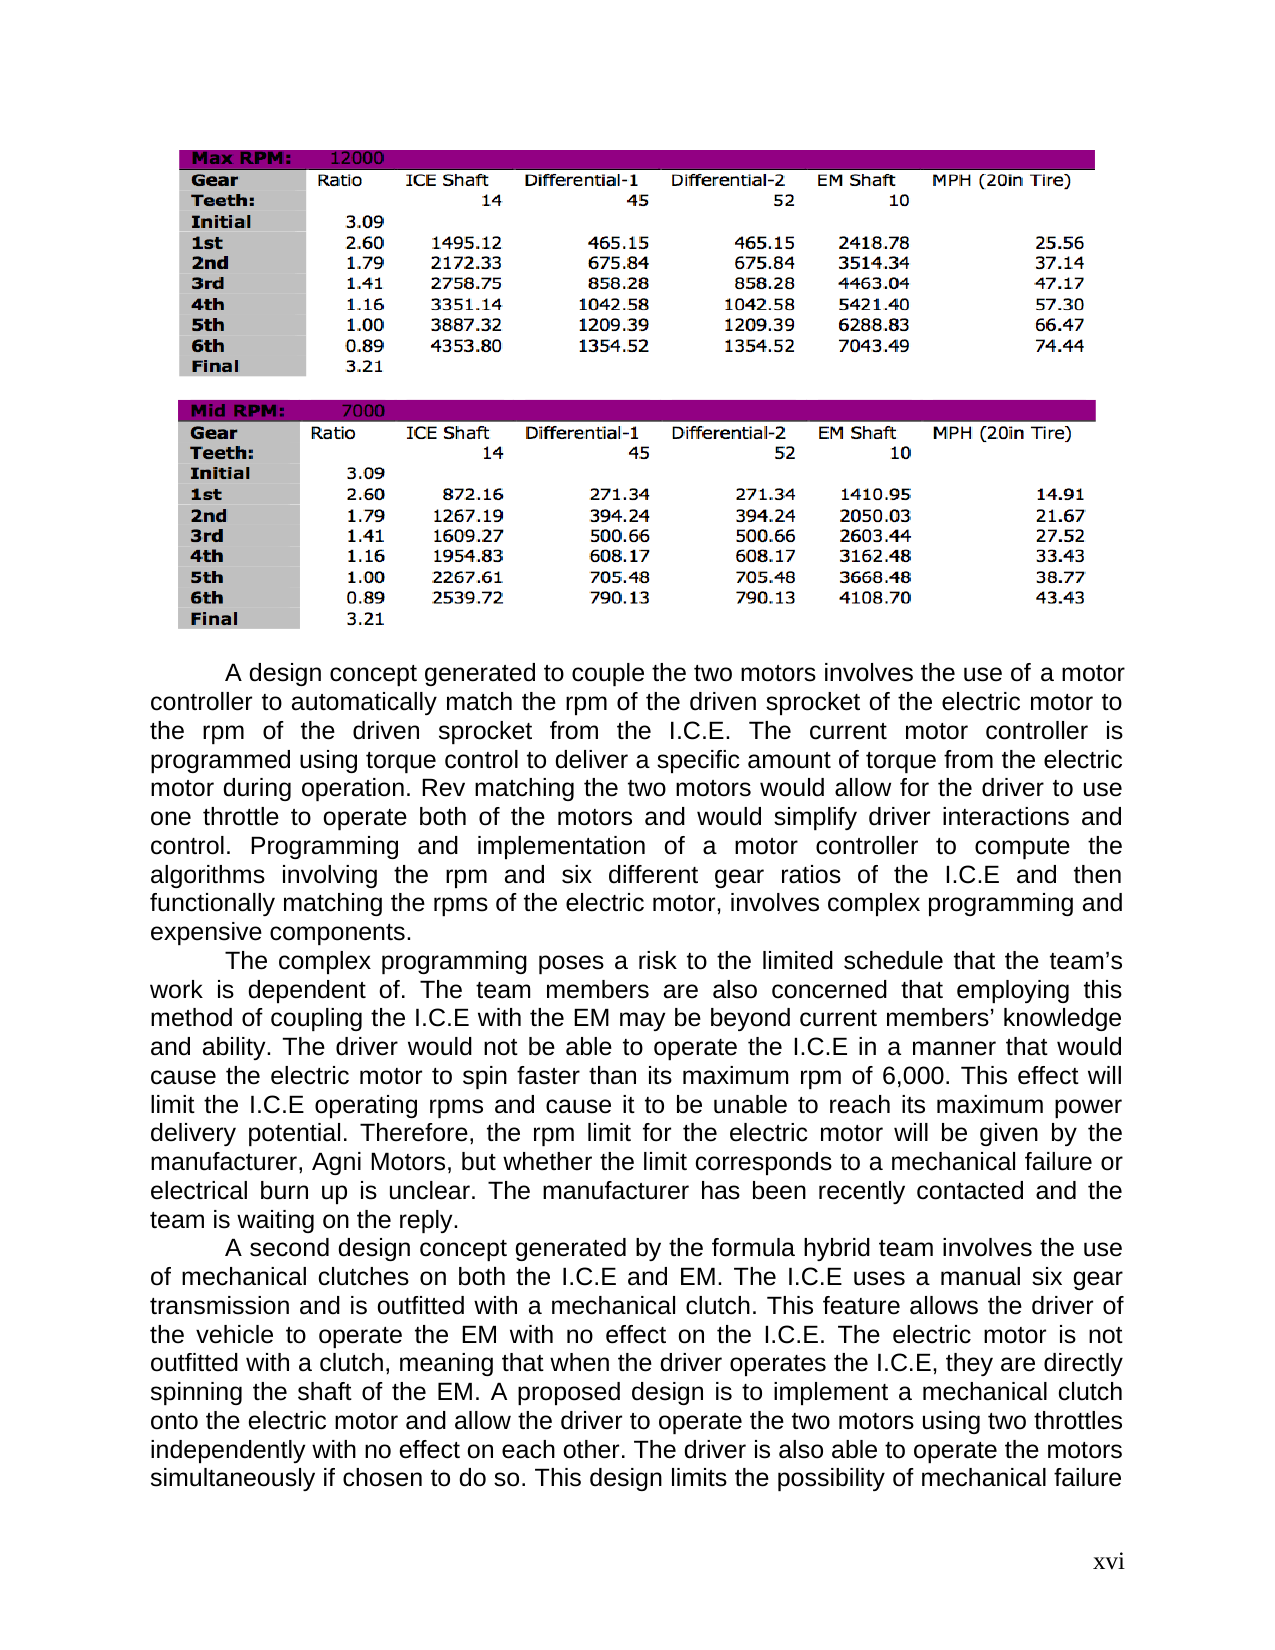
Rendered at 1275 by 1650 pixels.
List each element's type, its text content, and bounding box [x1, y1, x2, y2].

picture [177, 150, 1098, 630]
text The complex programming poses a risk to the limited schedule that the team’s work is dependent of. The team members are also concerned that employing this method of coupling the I.C.E with the EM may be beyond current members’ knowledge and ability. The driver would not be able to operate the I.C.E in a manner that would cause the electric motor to spin faster than its maximum rpm of 6,000. This effect will limit the I.C.E operating rpms and cause it to be unable to reach its maximum power delivery potential. Therefore, the rpm limit for the electric motor will be given by the manufacturer, Agni Motors, but whether the limit corresponds to a mechanical failure or electrical burn up is unclear. The manufacturer has been recently contacted and the team is waiting on the reply. [150, 946, 1125, 1233]
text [150, 1233, 1125, 1492]
text A design concept generated to couple the two motors involves the use of a motor controller to automatically match the rpm of the driven sprocket of the electric motor to the rpm of the driven sprocket from the I.C.E. The current motor controller is programmed using torque control to deliver a specific amount of torque from the electric motor during operation. Rev matching the two motors would allow for the driver to use one throttle to operate both of the motors and would simplify driver interactions and control. Programming and implementation of a motor controller to compute the algorithms involving the rpm and six different gear ratios of the I.C.E and then functionally matching the rpms of the electric motor, involves complex programming and expensive components. [150, 658, 1125, 946]
